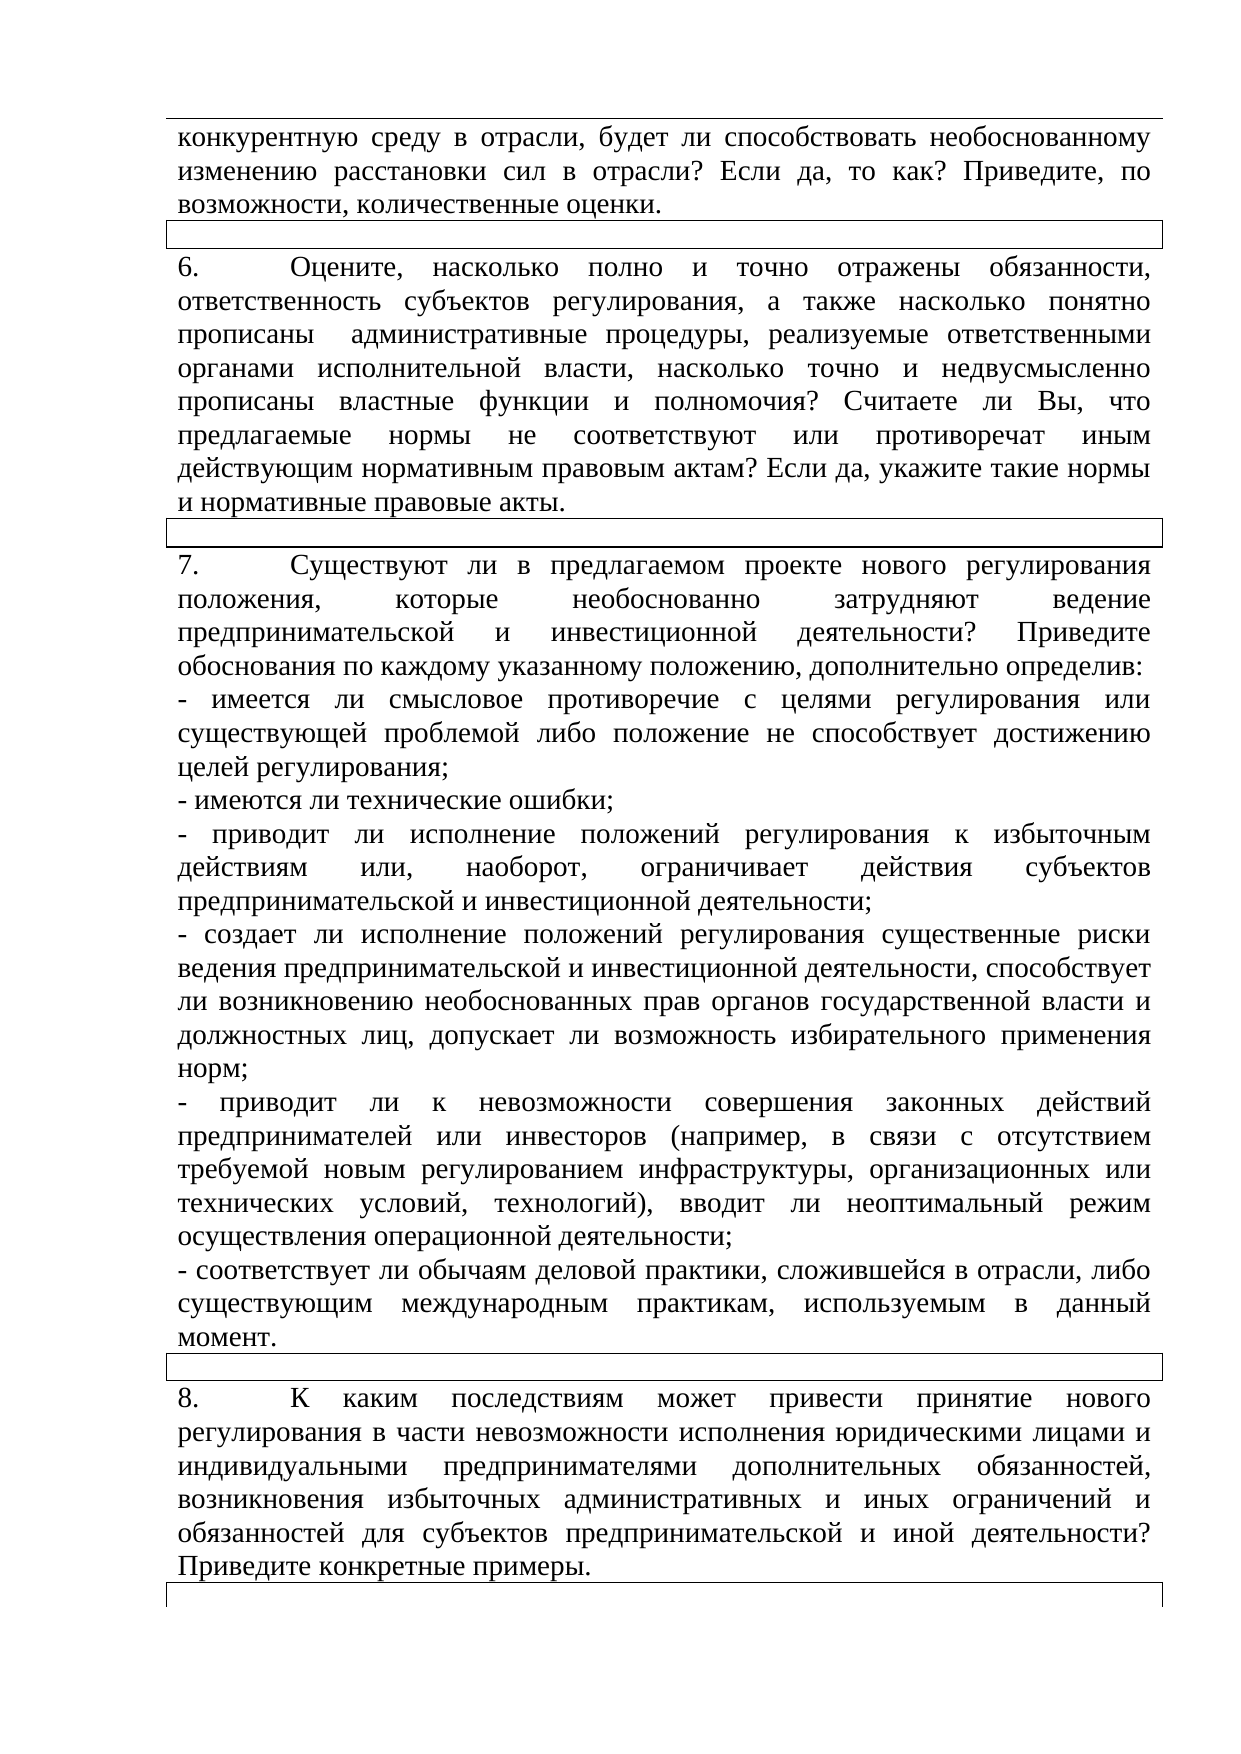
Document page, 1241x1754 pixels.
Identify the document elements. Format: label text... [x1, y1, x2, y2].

table_cell [167, 1354, 1162, 1379]
table_cell Оцените, насколько полно и точно отражены обязанности, ответственность субъектов регулирования, а также насколько понятно прописаны административные процедуры, реализуемые ответственными органами исполнительной власти, насколько точно и недвусмысленно прописаны властные функции и полномочия? Считаете ли Вы, что предлагаемые нормы не соответствуют или противоречат иным действующим нормативным правовым актам? Если да, укажите такие нормы и нормативные правовые акты. [166, 249, 1163, 518]
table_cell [166, 119, 1163, 220]
table_cell К каким последствиям может привести принятие нового регулирования в части невозможности исполнения юридическими лицами и индивидуальными предпринимателями дополнительных обязанностей, возникновения избыточных административных и иных ограничений и обязанностей для субъектов предпринимательской и иной деятельности? Приведите конкретные примеры. [166, 1381, 1163, 1582]
table_cell [167, 1583, 1162, 1607]
table_cell Существуют ли в предлагаемом проекте нового регулирования положения, которые необоснованно затрудняют ведение предпринимательской и инвестиционной деятельности? Приведите обоснования по каждому указанному положению, дополнительно определив: - имеется ли смысловое противоречие с целями регулирования или существующей проблемой либо положение не способствует достижению целей регулирования; - имеются ли технические ошибки; - приводит ли исполнение положений регулирования к избыточным действиям или, наоборот, ограничивает действия субъектов предпринимательской и инвестиционной деятельности; - создает ли исполнение положений регулирования существенные риски ведения предпринимательской и инвестиционной деятельности, способствует ли возникновению необоснованных прав органов государственной власти и должностных лиц, допускает ли возможность избирательного применения норм; - приводит ли к невозможности совершения законных действий предпринимателей или инвесторов (например, в связи с отсутствием требуемой новым регулированием инфраструктуры, организационных или технических условий, технологий), вводит ли неоптимальный режим осуществления операционной деятельности; - соответствует ли обычаям деловой практики, сложившейся в отрасли, либо существующим международным практикам, используемым в данный момент. [166, 548, 1163, 1352]
table_cell [167, 519, 1162, 546]
table_cell [167, 221, 1162, 248]
